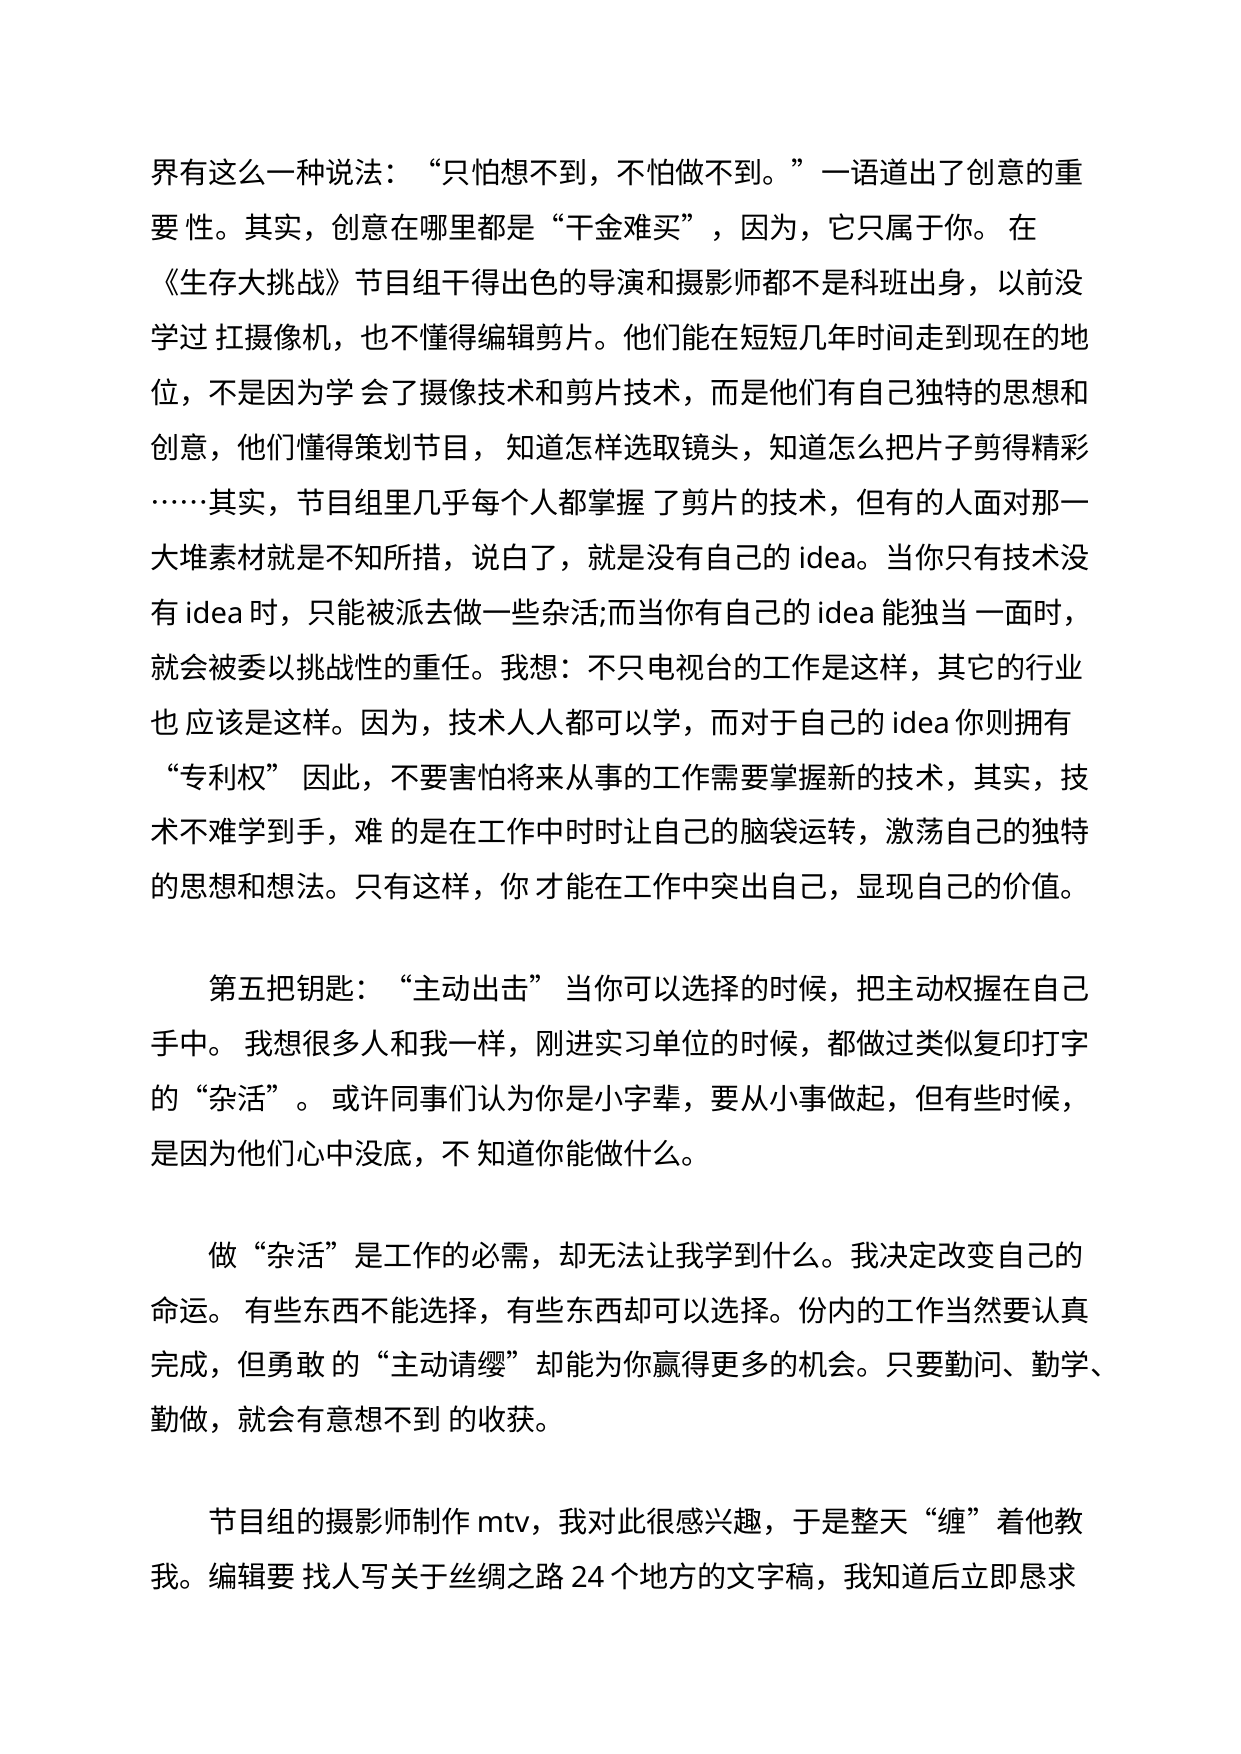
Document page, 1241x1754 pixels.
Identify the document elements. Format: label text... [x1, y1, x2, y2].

text 第五把钥匙：“主动出击” 当你可以选择的时候，把主动权握在自己手中。 我想很多人和我一样，刚进实习单位的时候，都做过类似复印打字的“杂活”。 或许同事们认为你是小字辈，要从小事做起，但有些时候，是因为他们心中没底，不 知道你能做什么。 [150, 966, 1090, 1173]
text 做“杂活”是工作的必需，却无法让我学到什么。我决定改变自己的命运。 有些东西不能选择，有些东西却可以选择。份内的工作当然要认真完成，但勇敢 的“主动请缨”却能为你赢得更多的机会。只要勤问、勤学、勤做，就会有意想不到 的收获。 [150, 1232, 1090, 1439]
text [150, 150, 1090, 906]
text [150, 1499, 1090, 1596]
